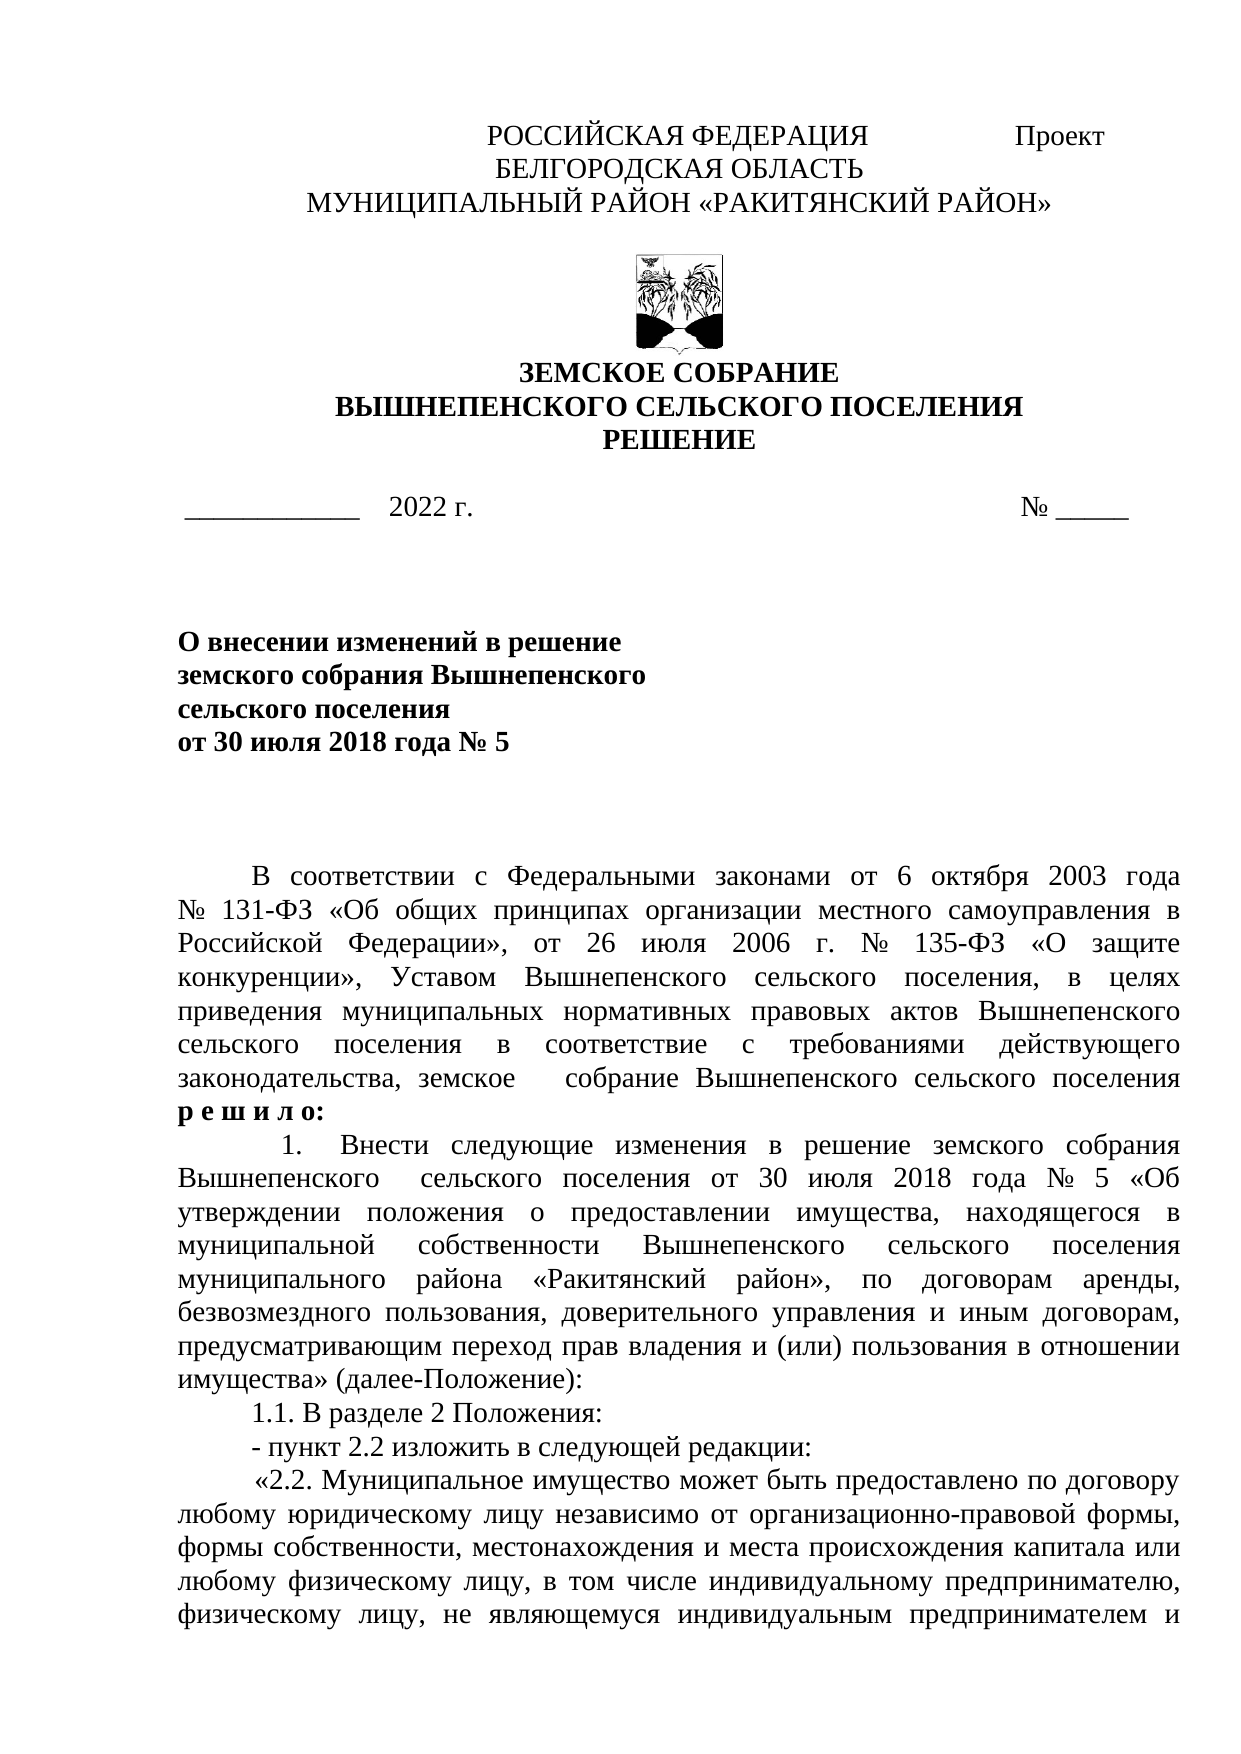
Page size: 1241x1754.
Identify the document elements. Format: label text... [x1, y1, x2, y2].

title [177, 1462, 1181, 1630]
title сельского поселения [177, 691, 1181, 724]
text ВЫШНЕПЕНСКОГО СЕЛЬСКОГО ПОСЕЛЕНИЯ [177, 389, 1181, 422]
text РОССИЙСКАЯ ФЕДЕРАЦИЯ Проект [177, 118, 1181, 152]
list Внести следующие изменения в решение земского собрания Вышнепенского сельского поселения от 30 июля 2018 года № 5 «Об утверждении положения о предоставлении имущества, находящегося в муниципальной собственности Вышнепенского сельского поселения муниципального района «Ракитянский район», по договорам аренды, безвозмездного пользования, доверительного управления и иным договорам, предусматривающим переход прав владения и (или) пользования в отношении имущества» (далее-Положение): [177, 1127, 1181, 1395]
text РЕШЕНИЕ [177, 422, 1181, 456]
text ЗЕМСКОЕ СОБРАНИЕ [177, 355, 1181, 389]
picture [634, 252, 724, 356]
text ____________ 2022 г. № _____ [177, 489, 1181, 523]
subtitle В соответствии с Федеральными законами от 6 октября 2003 года № 131-ФЗ «Об общих принципах организации местного самоуправления в Российской Федерации», от 26 июля 2006 г. № 135-ФЗ «О защите конкуренции», Уставом Вышнепенского сельского поселения, в целях приведения муниципальных нормативных правовых актов Вышнепенского сельского поселения в соответствие с требованиями действующего законодательства, земское собрание Вышнепенского сельского поселения р е ш и л о: [177, 858, 1181, 1127]
text БЕЛГОРОДСКАЯ ОБЛАСТЬ МУНИЦИПАЛЬНЫЙ РАЙОН «РАКИТЯНСКИЙ РАЙОН» [177, 152, 1181, 219]
list 1.1. В разделе 2 Положения: [251, 1395, 1181, 1429]
title от 30 июля 2018 года № 5 [177, 724, 1181, 758]
title земского собрания Вышнепенского [177, 657, 1181, 691]
title - пункт 2.2 изложить в следующей редакции: [177, 1429, 1181, 1462]
title О внесении изменений в решение [177, 624, 1181, 657]
